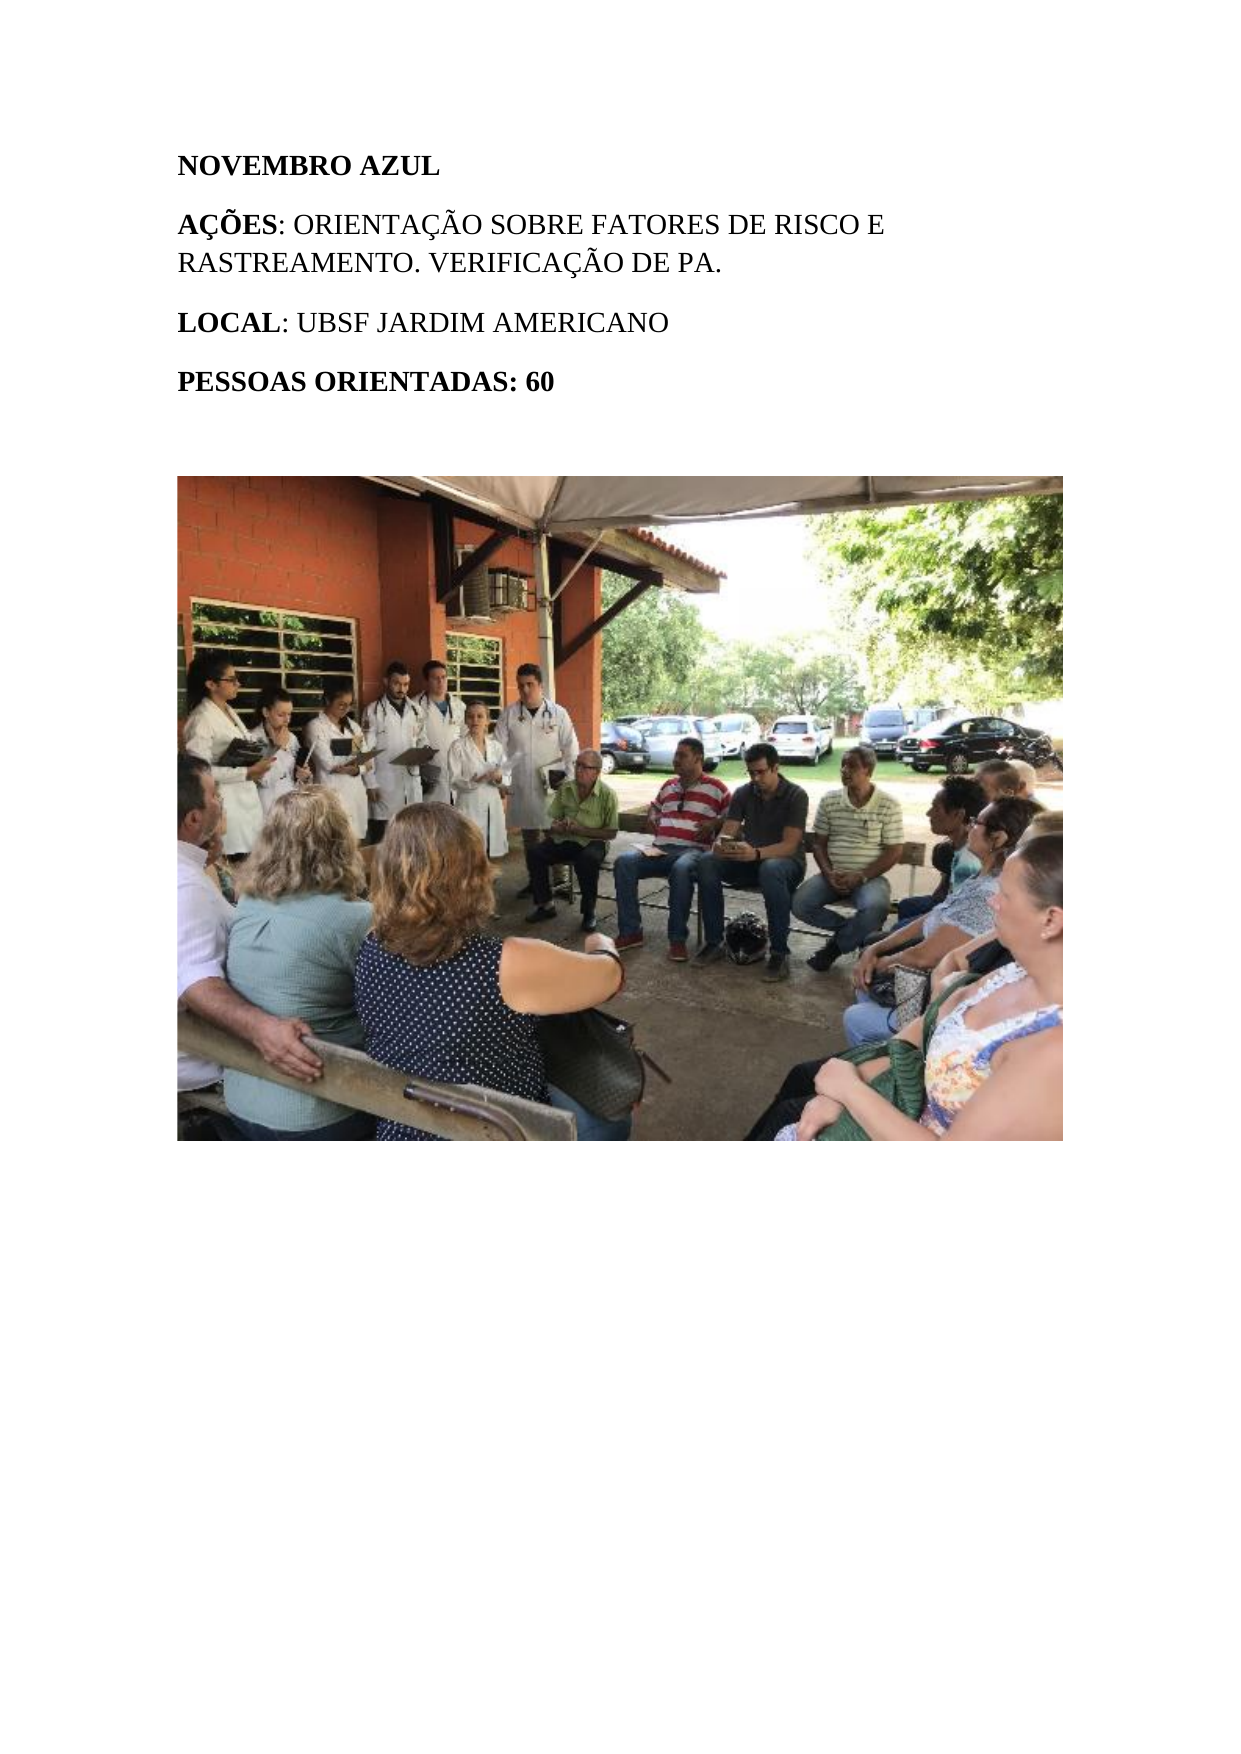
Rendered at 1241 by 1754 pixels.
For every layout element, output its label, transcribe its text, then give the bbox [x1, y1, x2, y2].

text LOCAL: UBSF JARDIM AMERICANO [177, 305, 1063, 338]
picture [177, 476, 1063, 1141]
text PESSOAS ORIENTADAS: 60 [177, 364, 1063, 398]
text NOVEMBRO AZUL [177, 148, 1063, 181]
text AÇÕES: ORIENTAÇÃO SOBRE FATORES DE RISCO E RASTREAMENTO. VERIFICAÇÃO DE PA. [177, 207, 1063, 279]
